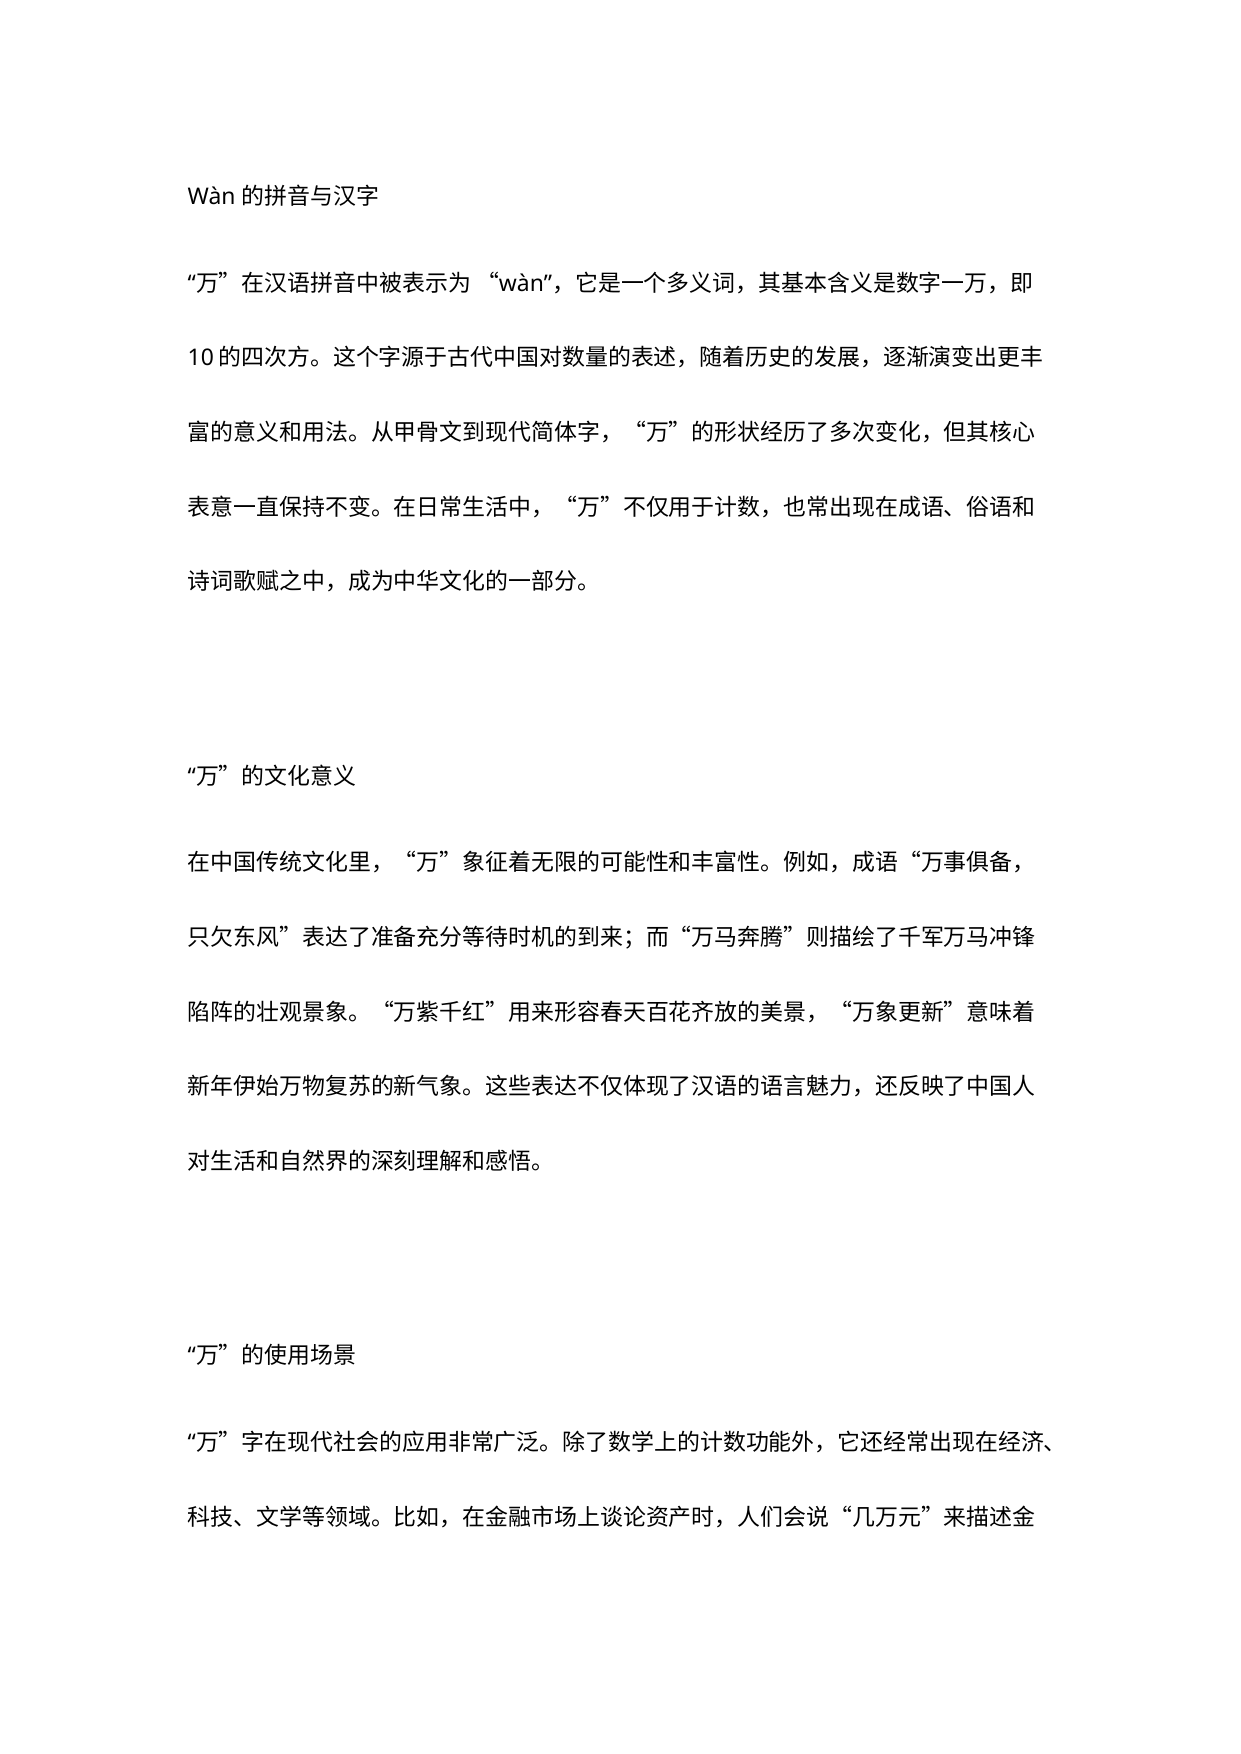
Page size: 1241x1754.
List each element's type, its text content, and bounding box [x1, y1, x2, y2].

text 在中国传统文化里，“万”象征着无限的可能性和丰富性。例如，成语“万事俱备，只欠东风”表达了准备充分等待时机的到来；而“万马奔腾”则描绘了千军万马冲锋陷阵的壮观景象。“万紫千红”用来形容春天百花齐放的美景，“万象更新”意味着新年伊始万物复苏的新气象。这些表达不仅体现了汉语的语言魅力，还反映了中国人对生活和自然界的深刻理解和感悟。 [187, 828, 1053, 1192]
text Wàn 的拼音与汉字 [187, 162, 1053, 227]
text “万”在汉语拼音中被表示为 “wàn”，它是一个多义词，其基本含义是数字一万，即10的四次方。这个字源于古代中国对数量的表述，随着历史的发展，逐渐演变出更丰富的意义和用法。从甲骨文到现代简体字，“万”的形状经历了多次变化，但其核心表意一直保持不变。在日常生活中，“万”不仅用于计数，也常出现在成语、俗语和诗词歌赋之中，成为中华文化的一部分。 [187, 249, 1053, 612]
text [187, 1408, 1053, 1548]
text “万”的文化意义 [187, 742, 1053, 807]
text “万”的使用场景 [187, 1321, 1053, 1386]
